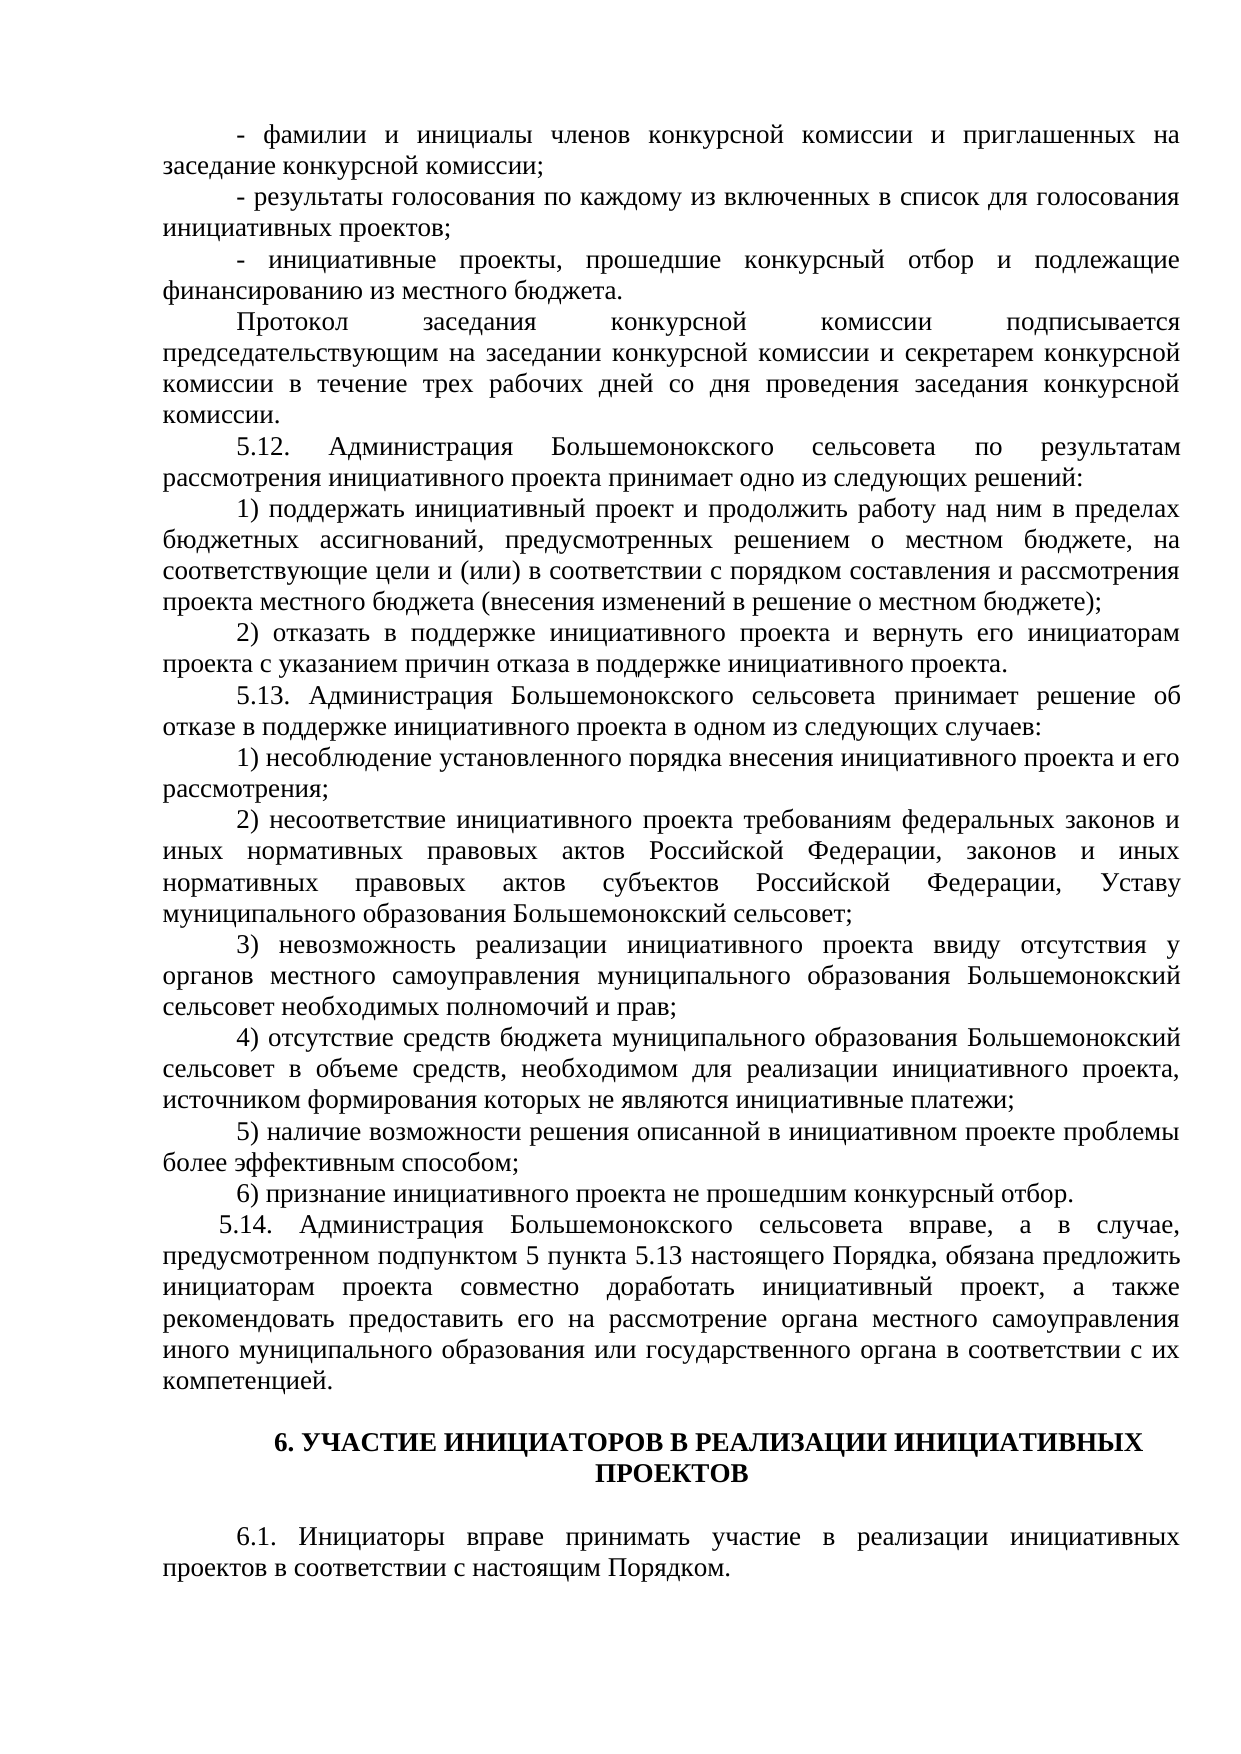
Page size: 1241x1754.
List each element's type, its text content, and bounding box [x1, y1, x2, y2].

text 2) отказать в поддержке инициативного проекта и вернуть его инициаторам проекта с указанием причин отказа в поддержке инициативного проекта. [162, 616, 1181, 679]
text 5.12. Администрация Большемонокского сельсовета по результатам рассмотрения инициативного проекта принимает одно из следующих решений: [162, 429, 1181, 492]
text - результаты голосования по каждому из включенных в список для голосования инициативных проектов; [162, 180, 1181, 243]
text 1) несоблюдение установленного порядка внесения инициативного проекта и его рассмотрения; [162, 741, 1181, 803]
text 4) отсутствие средств бюджета муниципального образования Большемонокский сельсовет в объеме средств, необходимом для реализации инициативного проекта, источником формирования которых не являются инициативные платежи; [162, 1021, 1181, 1115]
text 5) наличие возможности решения описанной в инициативном проекте проблемы более эффективным способом; [162, 1115, 1181, 1177]
text 3) невозможность реализации инициативного проекта ввиду отсутствия у органов местного самоуправления муниципального образования Большемонокский сельсовет необходимых полномочий и прав; [162, 928, 1181, 1021]
text 5.13. Администрация Большемонокского сельсовета принимает решение об отказе в поддержке инициативного проекта в одном из следующих случаев: [162, 679, 1181, 741]
text Протокол заседания конкурсной комиссии подписывается председательствующим на заседании конкурсной комиссии и секретарем конкурсной комиссии в течение трех рабочих дней со дня проведения заседания конкурсной комиссии. [162, 305, 1181, 429]
text 6) признание инициативного проекта не прошедшим конкурсный отбор. [162, 1177, 1181, 1208]
text 6. УЧАСТИЕ ИНИЦИАТОРОВ В РЕАЛИЗАЦИИ ИНИЦИАТИВНЫХ ПРОЕКТОВ [162, 1426, 1181, 1488]
text 1) поддержать инициативный проект и продолжить работу над ним в пределах бюджетных ассигнований, предусмотренных решением о местном бюджете, на соответствующие цели и (или) в соответствии с порядком составления и рассмотрения проекта местного бюджета (внесения изменений в решение о местном бюджете); [162, 492, 1181, 616]
text - инициативные проекты, прошедшие конкурсный отбор и подлежащие финансированию из местного бюджета. [162, 243, 1181, 305]
text 6.1. Инициаторы вправе принимать участие в реализации инициативных проектов в соответствии с настоящим Порядком. [162, 1520, 1181, 1582]
text 2) несоответствие инициативного проекта требованиям федеральных законов и иных нормативных правовых актов Российской Федерации, законов и иных нормативных правовых актов субъектов Российской Федерации, Уставу муниципального образования Большемонокский сельсовет; [162, 803, 1181, 928]
text 5.14. Администрация Большемонокского сельсовета вправе, а в случае, предусмотренном подпунктом 5 пункта 5.13 настоящего Порядка, обязана предложить инициаторам проекта совместно доработать инициативный проект, а также рекомендовать предоставить его на рассмотрение органа местного самоуправления иного муниципального образования или государственного органа в соответствии с их компетенцией. [162, 1208, 1181, 1395]
text - фамилии и инициалы членов конкурсной комиссии и приглашенных на заседание конкурсной комиссии; [162, 118, 1181, 180]
